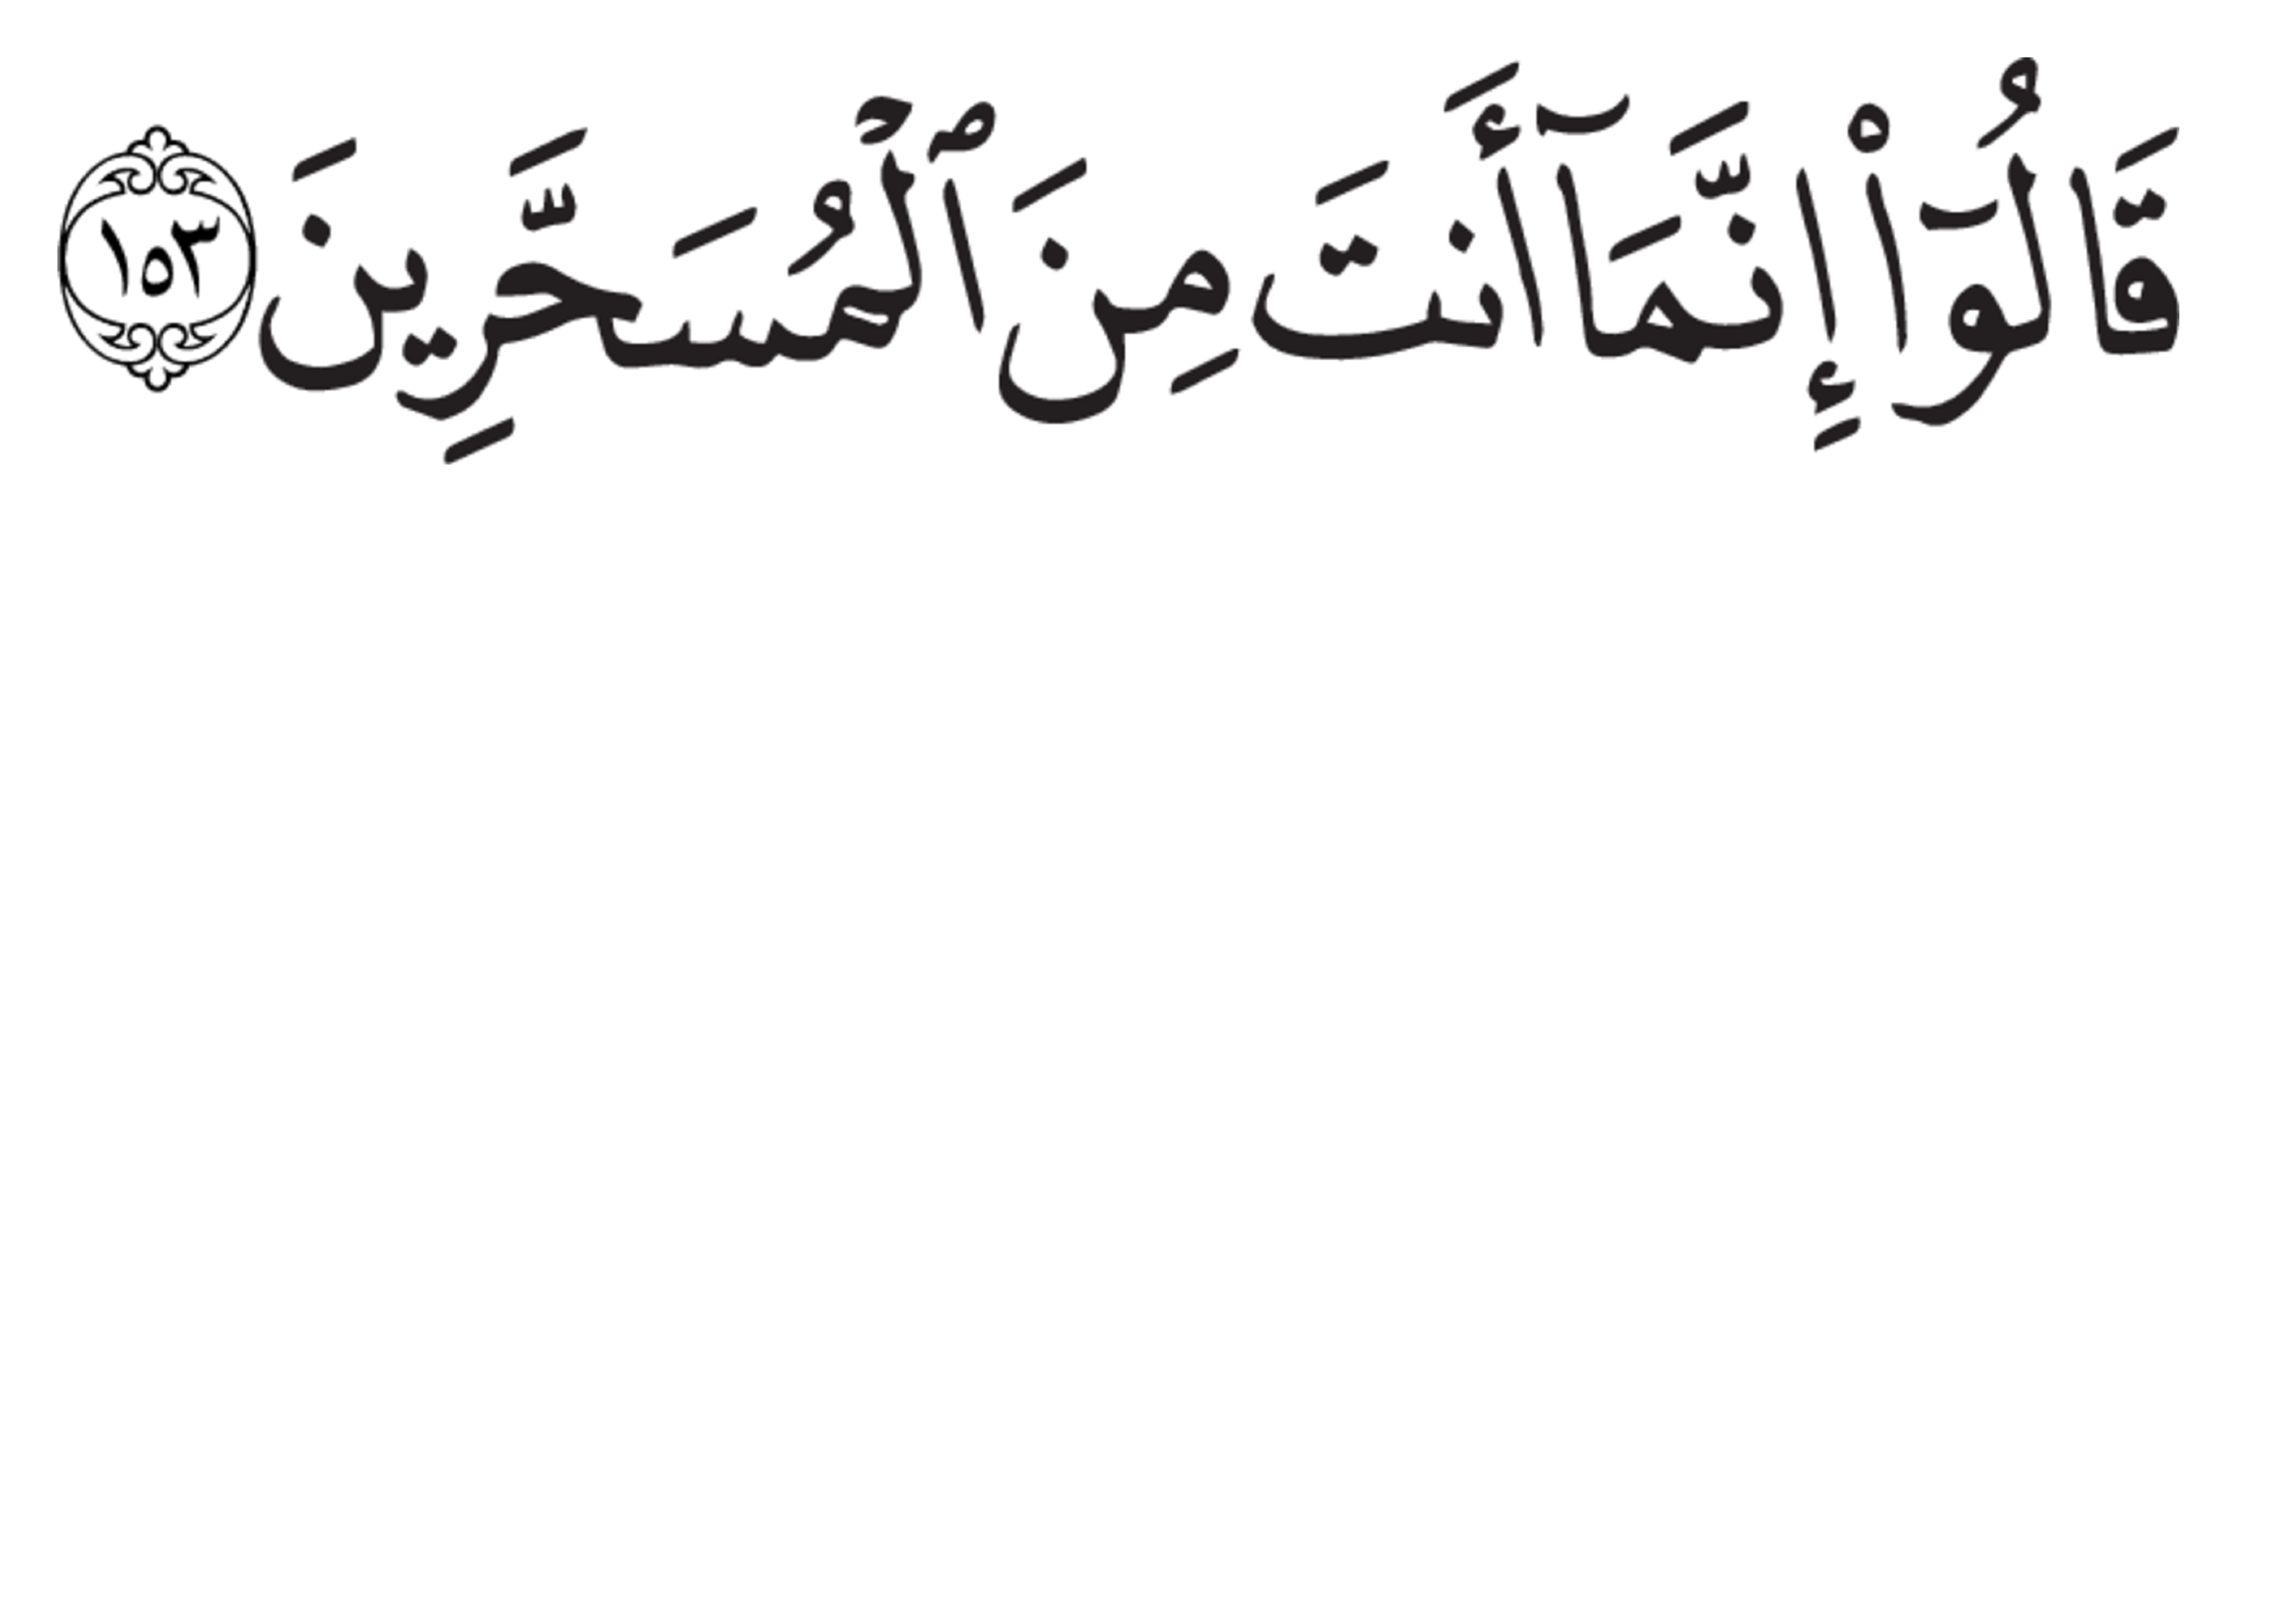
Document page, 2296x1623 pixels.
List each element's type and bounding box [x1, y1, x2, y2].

picture [57, 57, 2179, 465]
